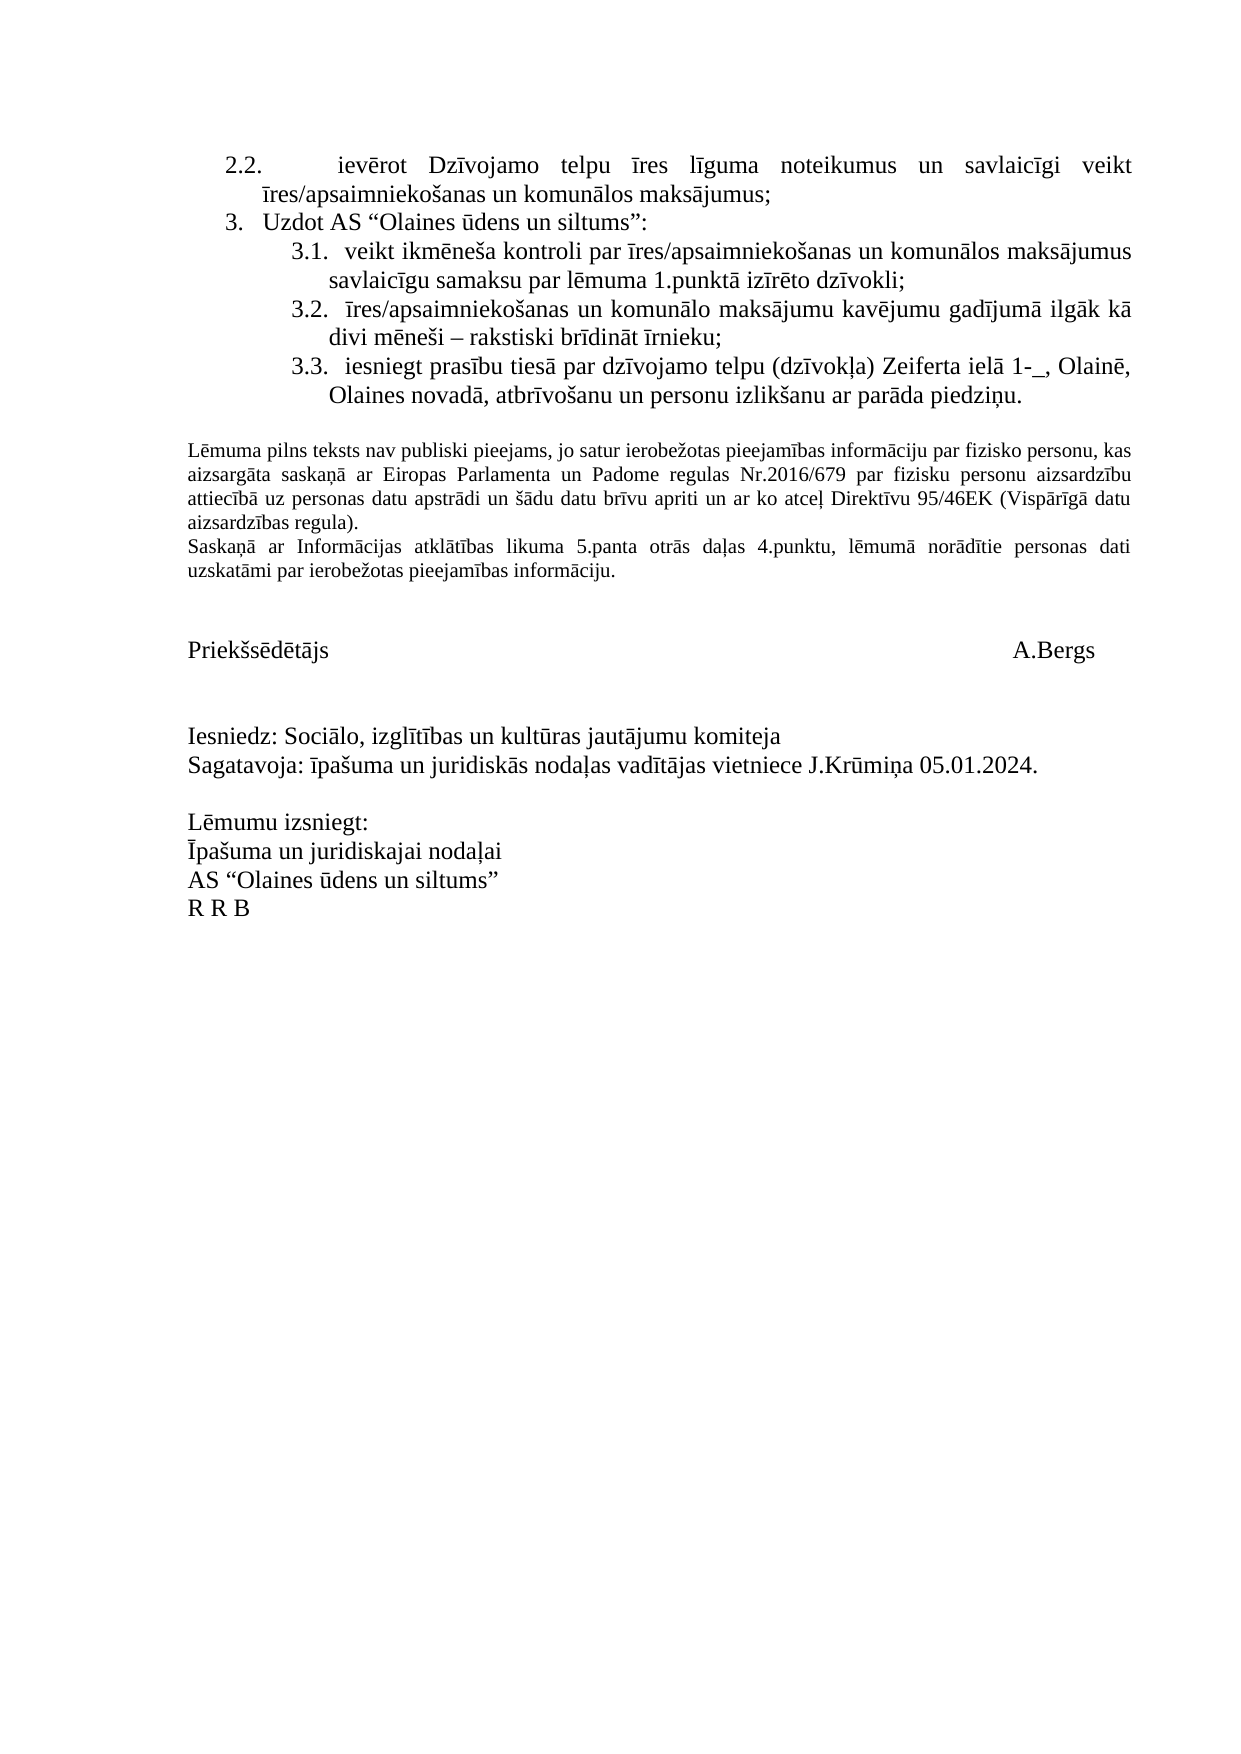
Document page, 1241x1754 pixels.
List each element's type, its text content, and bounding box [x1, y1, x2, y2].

list Uzdot AS “Olaines ūdens un siltums”: [225, 207, 1132, 236]
text Lēmumu izsniegt: [187, 807, 1132, 836]
list ievērot Dzīvojamo telpu īres līguma noteikumus un savlaicīgi veikt īres/apsaimniekošanas un komunālos maksājumus; [225, 150, 1132, 207]
text R R B [187, 893, 1132, 922]
list īres/apsaimniekošanas un komunālo maksājumu kavējumu gadījumā ilgāk kā divi mēneši – rakstiski brīdināt īrnieku; [291, 294, 1132, 351]
list veikt ikmēneša kontroli par īres/apsaimniekošanas un komunālos maksājumus savlaicīgu samaksu par lēmuma 1.punktā izīrēto dzīvokli; [291, 236, 1132, 294]
text Lēmuma pilns teksts nav publiski pieejams, jo satur ierobežotas pieejamības informāciju par fizisko personu, kas aizsargāta saskaņā ar Eiropas Parlamenta un Padome regulas Nr.2016/679 par fizisku personu aizsardzību attiecībā uz personas datu apstrādi un šādu datu brīvu apriti un ar ko atceļ Direktīvu 95/46EK (Vispārīgā datu aizsardzības regula). [187, 437, 1132, 534]
text Īpašuma un juridiskajai nodaļai [187, 836, 1132, 865]
text Saskaņā ar Informācijas atklātības likuma 5.panta otrās daļas 4.punktu, lēmumā norādītie personas dati uzskatāmi par ierobežotas pieejamības informāciju. [187, 534, 1132, 582]
list iesniegt prasību tiesā par dzīvojamo telpu (dzīvokļa) Zeiferta ielā 1-_, Olainē, Olaines novadā, atbrīvošanu un personu izlikšanu ar parāda piedziņu. [291, 351, 1132, 409]
text Iesniedz: Sociālo, izglītības un kultūras jautājumu komiteja [187, 721, 1132, 750]
text AS “Olaines ūdens un siltums” [187, 865, 1132, 893]
text Priekšsēdētājs A.Bergs [187, 635, 1132, 663]
text Sagatavoja: īpašuma un juridiskās nodaļas vadītājas vietniece J.Krūmiņa 05.01.2024. [187, 750, 1132, 778]
